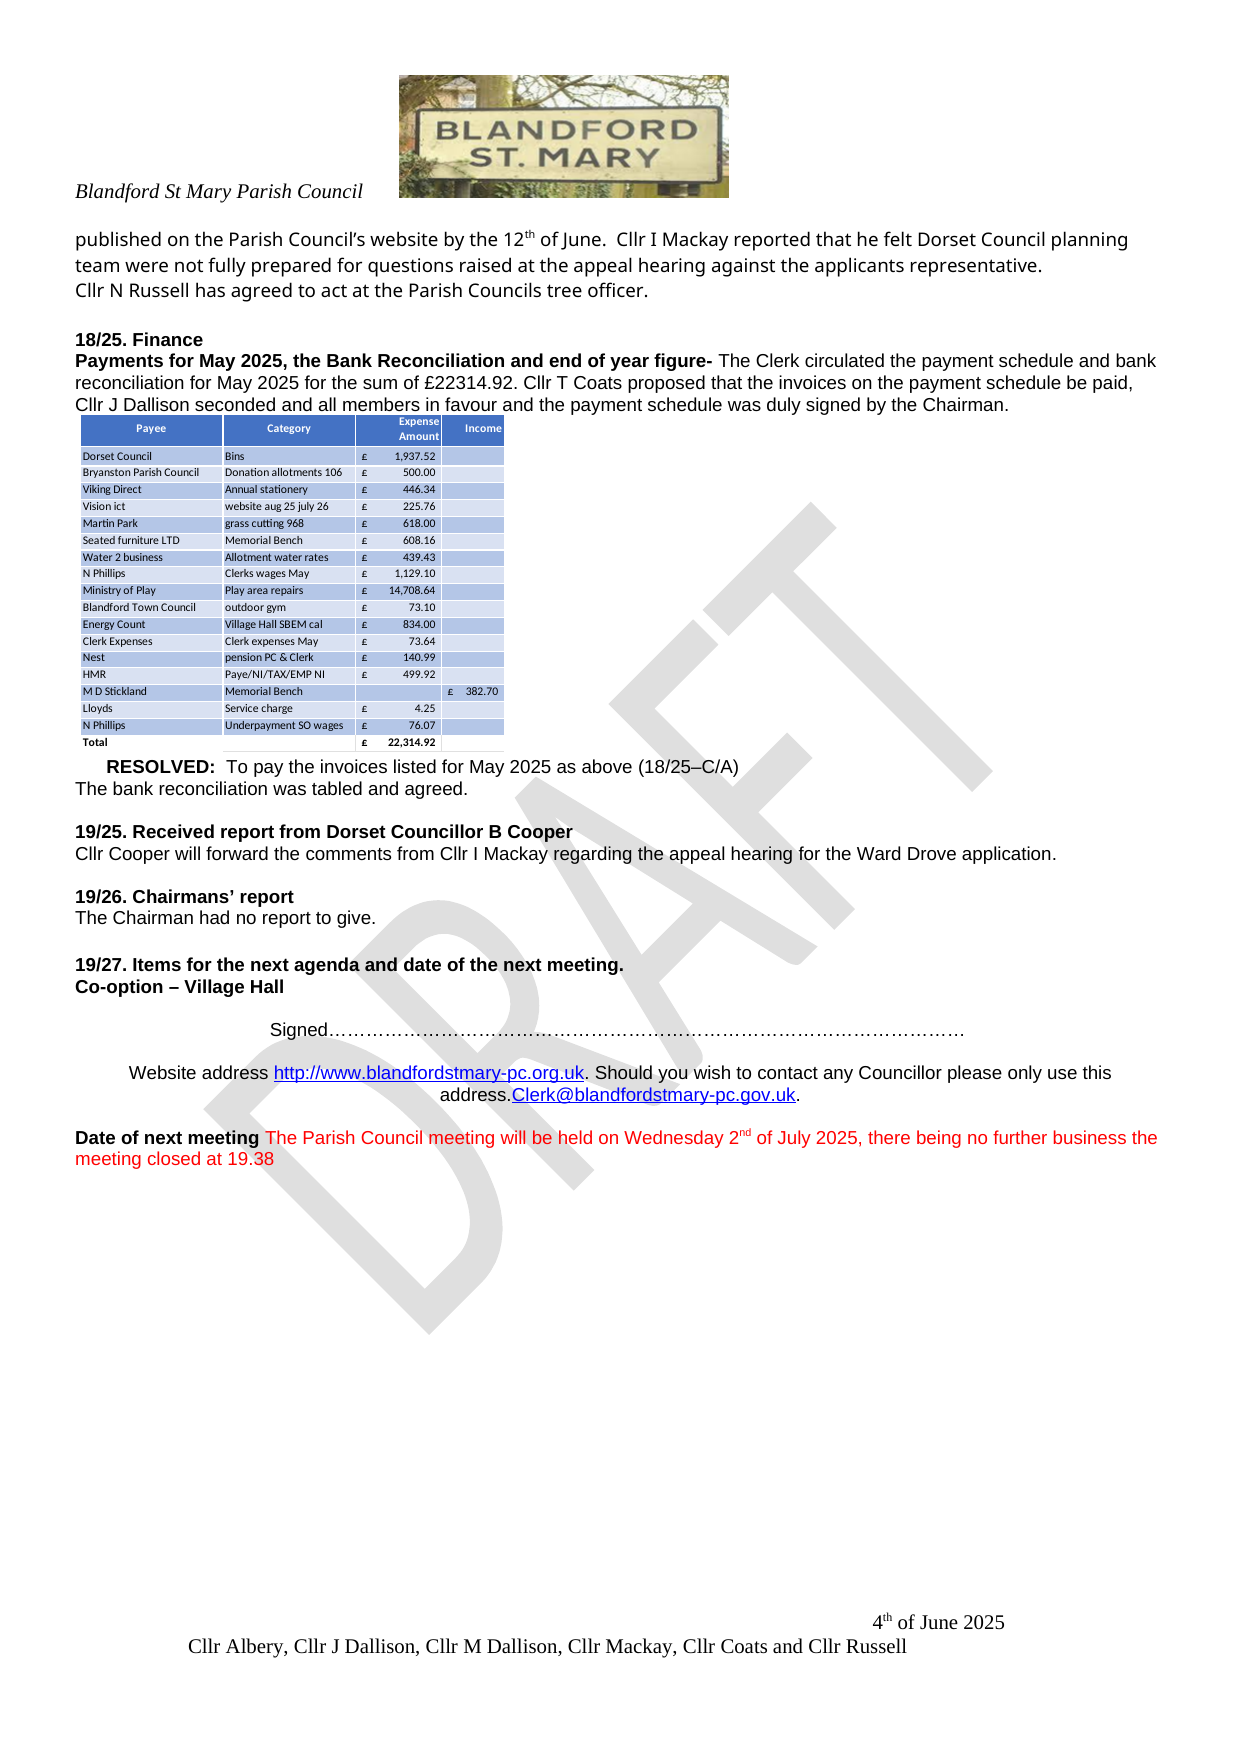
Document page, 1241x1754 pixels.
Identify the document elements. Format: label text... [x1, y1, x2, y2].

text 18/25. Finance [75, 329, 1165, 350]
text Cllr Cooper will forward the comments from Cllr I Mackay regarding the appeal hearing for the Ward Drove application. [75, 842, 1165, 864]
text 19/26. Chairmans’ report [75, 886, 1165, 907]
text Payments for May 2025, the Bank Reconciliation and end of year figure- The Clerk circulated the payment schedule and bank reconciliation for May 2025 for the sum of £22314.92. Cllr T Coats proposed that the invoices on the payment schedule be paid, Cllr J Dallison seconded and all members in favour and the payment schedule was duly signed by the Chairman. [75, 350, 1165, 415]
text Date of next meeting The Parish Council meeting will be held on Wednesday 2nd of July 2025, there being no further business the meeting closed at 19.38 [75, 1127, 1165, 1170]
text Co-option – Village Hall [75, 976, 1165, 997]
text Signed………………………………………………………………………………………… [75, 1019, 1165, 1040]
text 19/25. Received report from Dorset Councillor B Cooper [75, 821, 1165, 842]
text RESOLVED: To pay the invoices listed for May 2025 as above (18/25–C/A) [106, 756, 1165, 778]
text 19/27. Items for the next agenda and date of the next meeting. [75, 954, 1165, 976]
text The Chairman had no report to give. [75, 907, 1165, 929]
text The bank reconciliation was tabled and agreed. [75, 778, 1165, 799]
picture [399, 75, 729, 198]
text Website address http://www.blandfordstmary-pc.org.uk. Should you wish to contact any Councillor please only use this address.Clerk@blandfordstmary-pc.gov.uk. [75, 1062, 1165, 1105]
text Cllr N Russell has agreed to act at the Parish Councils tree officer. [75, 278, 1165, 303]
